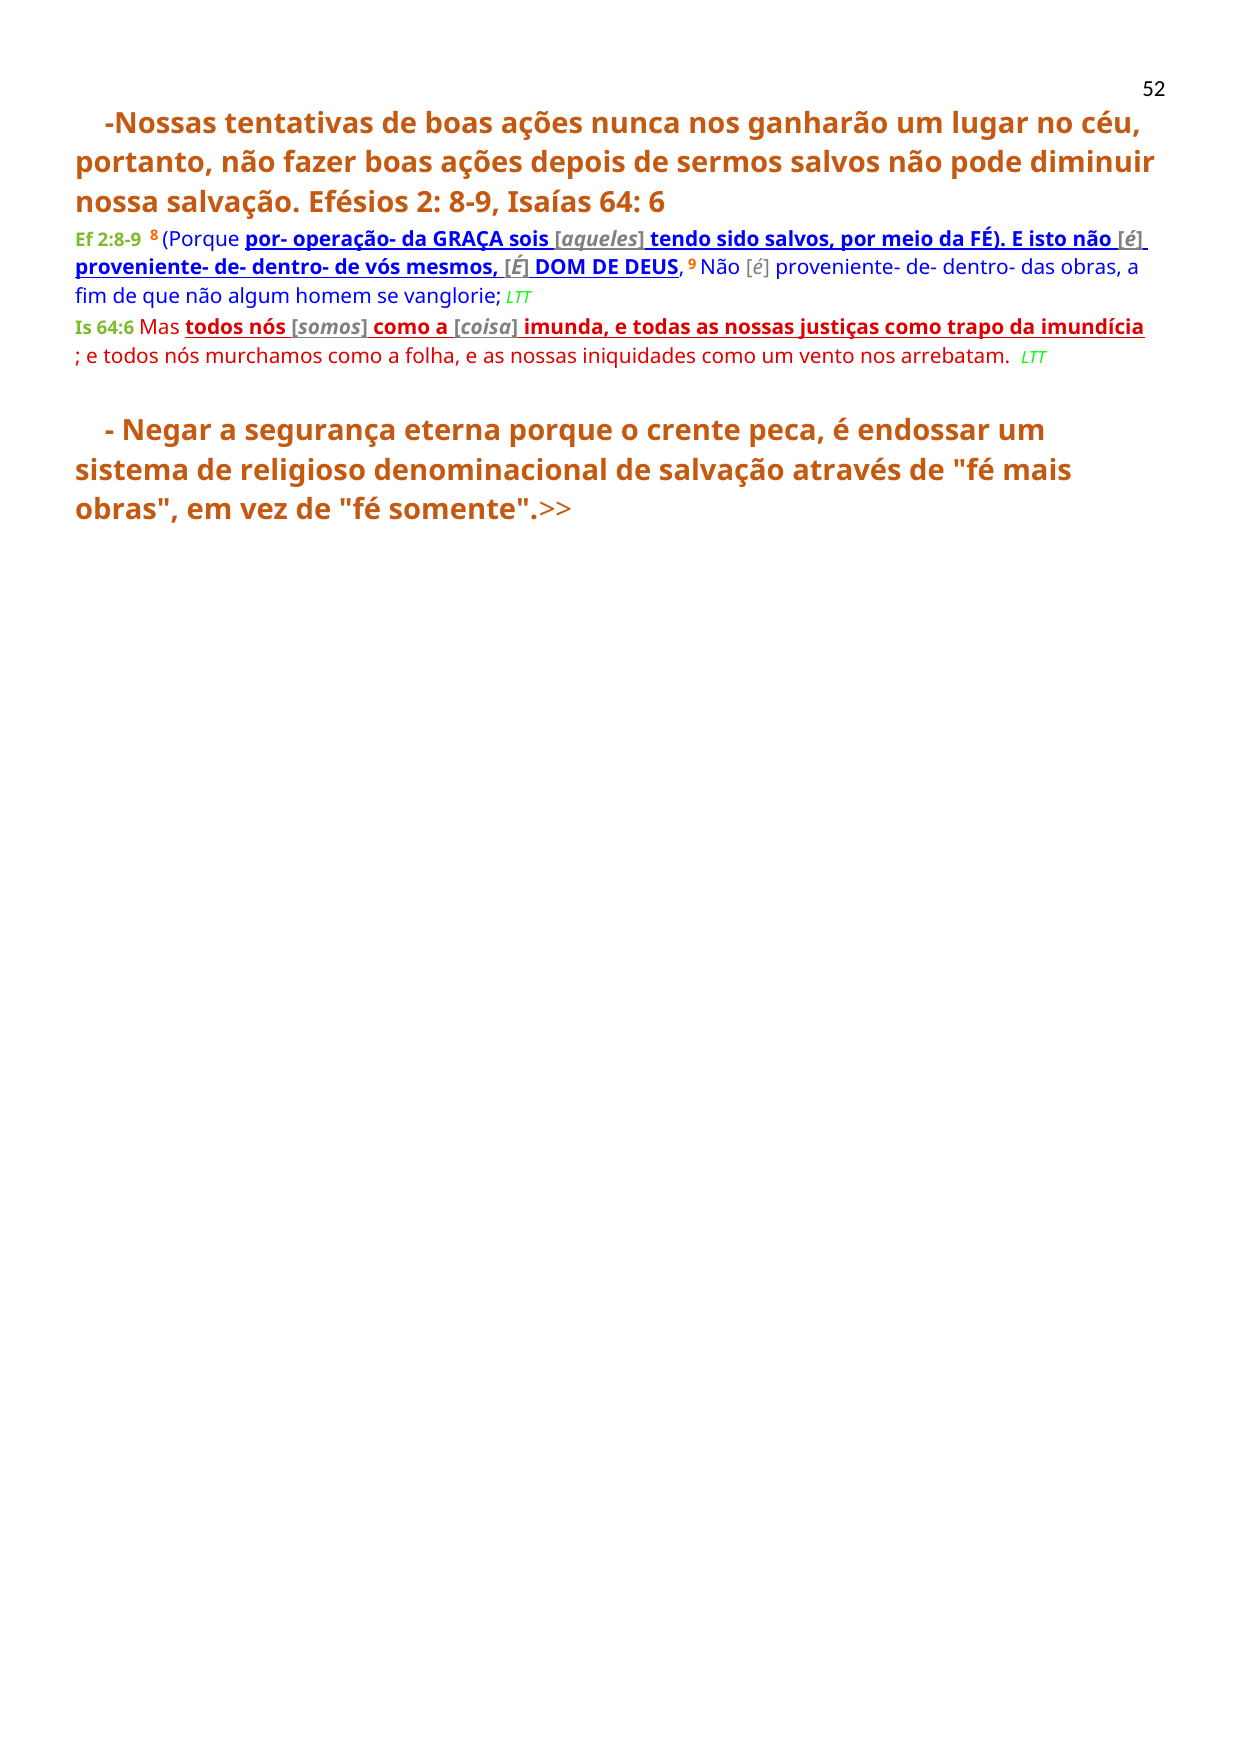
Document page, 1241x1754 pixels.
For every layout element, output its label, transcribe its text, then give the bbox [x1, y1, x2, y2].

text -Nossas tentativas de boas ações nunca nos ganharão um lugar no céu, portanto, não fazer boas ações depois de sermos salvos não pode diminuir nossa salvação. Efésios 2: 8-9, Isaías 64: 6 [75, 102, 1165, 221]
text Ef 2:8-9 8 (Porque por- operação- da GRAÇA sois [aqueles] tendo sido salvos, por meio da FÉ). E isto não [é] proveniente- de- dentro- de vós mesmos, [É] DOM DE DEUS, 9 Não [é] proveniente- de- dentro- das obras, a fim de que não algum homem se vanglorie; LTT [75, 224, 1161, 309]
text Is 64:6 Mas todos nós [somos] como a [coisa] imunda, e todas as nossas justiças como trapo da imundícia ; e todos nós murchamos como a folha, e as nossas iniquidades como um vento nos arrebatam. LTT [75, 312, 1161, 369]
text - Negar a segurança eterna porque o crente peca, é endossar um sistema de religioso denominacional de salvação através de "fé mais obras", em vez de "fé somente".>> [75, 409, 1165, 528]
